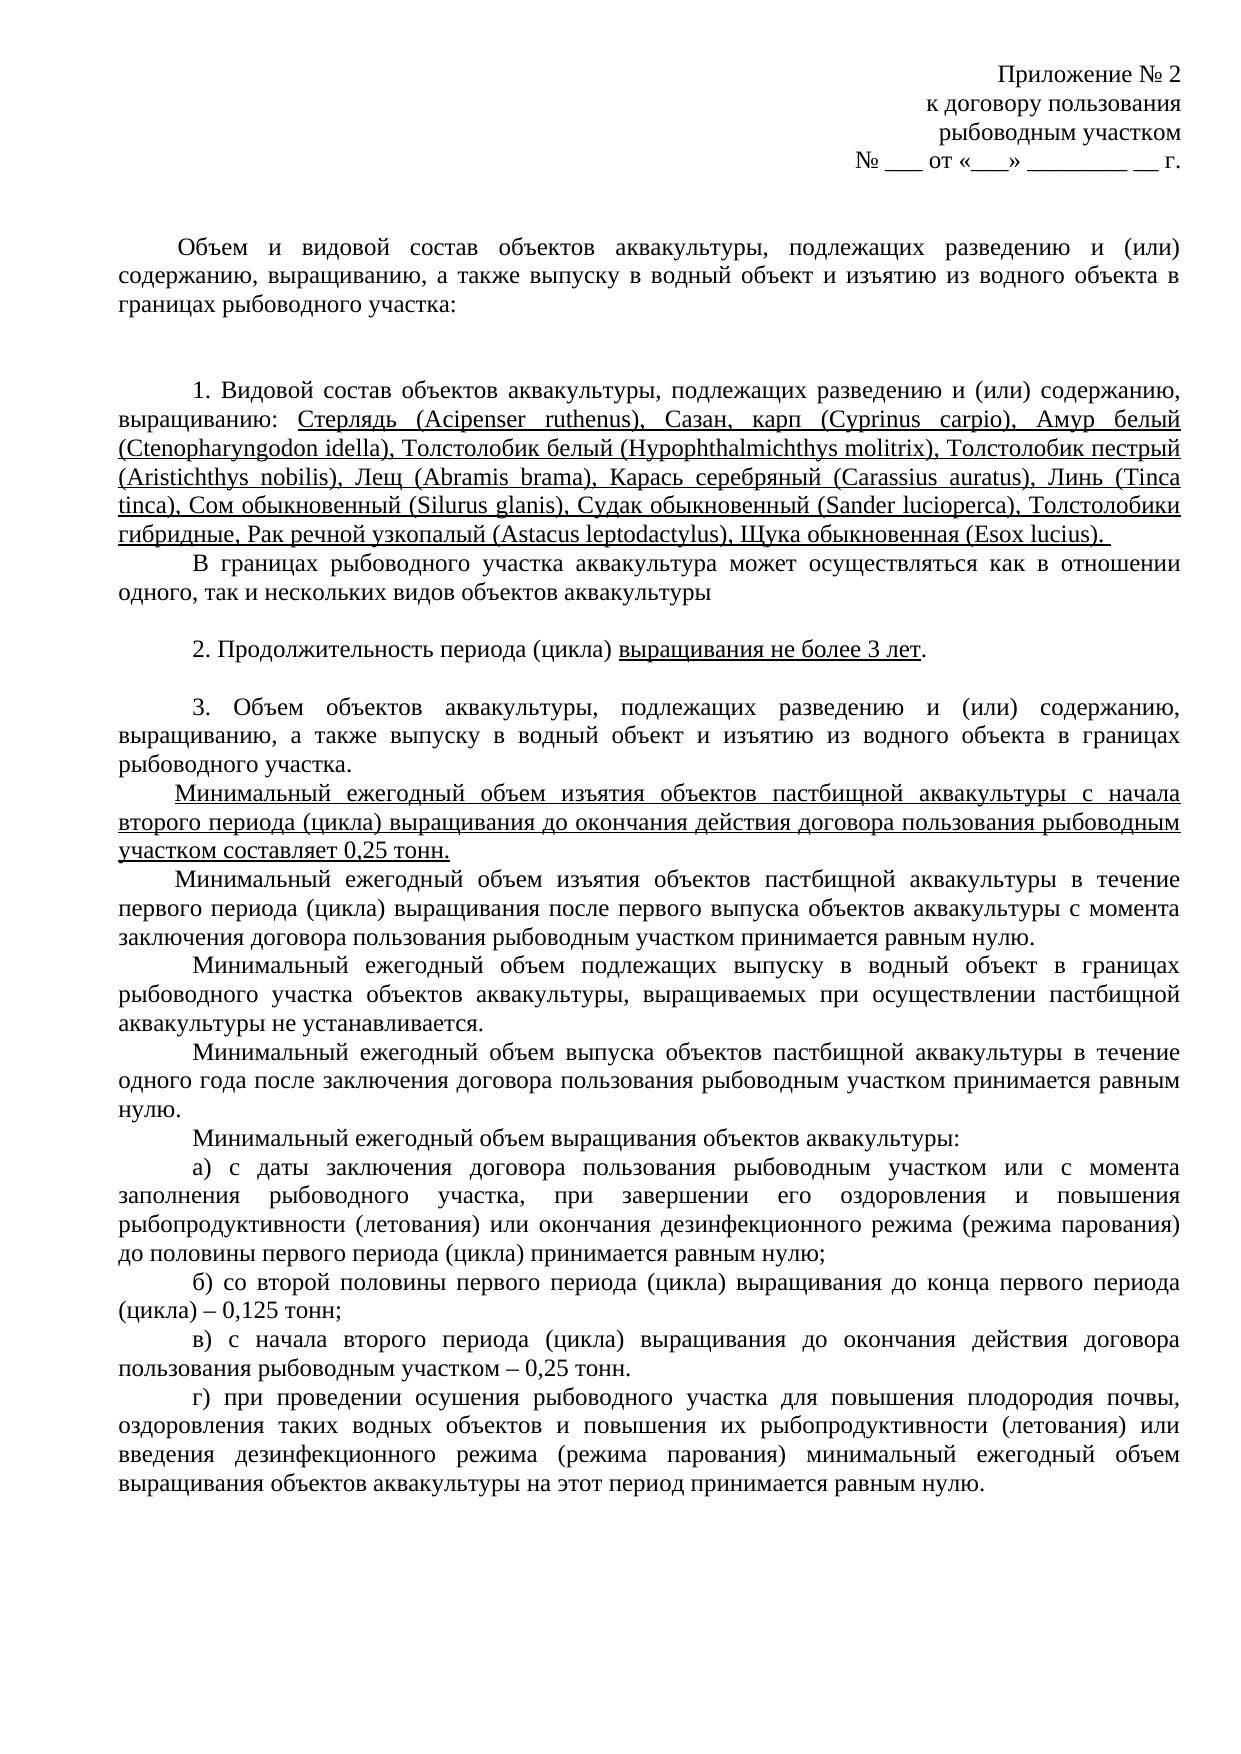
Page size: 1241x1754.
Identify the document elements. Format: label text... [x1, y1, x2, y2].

text 3. Объем объектов аквакультуры, подлежащих разведению и (или) содержанию, выращиванию, а также выпуску в водный объект и изъятию из водного объекта в границах рыбоводного участка. [118, 692, 1181, 778]
text Минимальный ежегодный объем изъятия объектов пастбищной аквакультуры с начала второго периода (цикла) выращивания до окончания действия договора пользования рыбоводным участком составляет 0,25 тонн. [118, 833, 1181, 864]
text 1. Видовой состав объектов аквакультуры, подлежащих разведению и (или) содержанию, выращиванию: Стерлядь (Acipenser ruthenus), Сазан, карп (Cyprinus carpio), Амур белый (Ctenopharyngodon idella), Толстолобик белый (Hypophthalmichthys molitrix), Толстолобик пестрый (Aristichthys nobilis), Лещ (Abramis brama), Карась серебряный (Carassius auratus), Линь (Tinca tinca), Сом обыкновенный (Silurus glanis), Судак обыкновенный (Sander lucioperca), Толстолобики гибридные, Рак речной узкопалый (Astacus leptodactylus), Щука обыкновенная (Esox lucius). [118, 517, 1181, 548]
text Минимальный ежегодный объем выращивания объектов аквакультуры: [118, 1123, 1181, 1152]
text Минимальный ежегодный объем выпуска объектов пастбищной аквакультуры в течение одного года после заключения договора пользования рыбоводным участком принимается равным нулю. [118, 1037, 1181, 1123]
text Минимальный ежегодный объем подлежащих выпуску в водный объект в границах рыбоводного участка объектов аквакультуры, выращиваемых при осуществлении пастбищной аквакультуры не устанавливается. [118, 950, 1181, 1037]
text б) со второй половины первого периода (цикла) выращивания до конца первого периода (цикла) – 0,125 тонн; [118, 1267, 1181, 1324]
text а) с даты заключения договора пользования рыбоводным участком или с момента заполнения рыбоводного участка, при завершении его оздоровления и повышения рыбопродуктивности (летования) или окончания дезинфекционного режима (режима парования) до половины первого периода (цикла) принимается равным нулю; [118, 1152, 1181, 1267]
text г) при проведении осушения рыбоводного участка для повышения плодородия почвы, оздоровления таких водных объектов и повышения их рыбопродуктивности (летования) или введения дезинфекционного режима (режима парования) минимальный ежегодный объем выращивания объектов аквакультуры на этот период принимается равным нулю. [118, 1382, 1181, 1497]
text 1. Видовой состав объектов аквакультуры, подлежащих разведению и (или) содержанию, выращиванию: Стерлядь (Acipenser ruthenus), Сазан, карп (Cyprinus carpio), Амур белый (Ctenopharyngodon idella), Толстолобик белый (Hypophthalmichthys molitrix), Толстолобик пестрый (Aristichthys nobilis), Лещ (Abramis brama), Карась серебряный (Carassius auratus), Линь (Tinca tinca), Сом обыкновенный (Silurus glanis), Судак обыкновенный (Sander lucioperca), Толстолобики гибридные, Рак речной узкопалый (Astacus leptodactylus), Щука обыкновенная (Esox lucius). [118, 375, 1181, 458]
text В границах рыбоводного участка аквакультура может осуществляться как в отношении одного, так и нескольких видов объектов аквакультуры [118, 548, 1181, 605]
text рыбоводным участком [118, 117, 1181, 145]
text Минимальный ежегодный объем изъятия объектов пастбищной аквакультуры в течение первого периода (цикла) выращивания после первого выпуска объектов аквакультуры с момента заключения договора пользования рыбоводным участком принимается равным нулю. [118, 864, 1181, 950]
text № ___ от «___» ________ __ г. [118, 145, 1181, 174]
text Объем и видовой состав объектов аквакультуры, подлежащих разведению и (или) содержанию, выращиванию, а также выпуску в водный объект и изъятию из водного объекта в границах рыбоводного участка: [118, 232, 1181, 318]
text 2. Продолжительность периода (цикла) выращивания не более 3 лет. [118, 634, 1181, 663]
text Минимальный ежегодный объем изъятия объектов пастбищной аквакультуры с начала второго периода (цикла) выращивания до окончания действия договора пользования рыбоводным участком составляет 0,25 тонн. [118, 778, 1181, 832]
text к договору пользования [118, 88, 1181, 117]
text Приложение № 2 [118, 59, 1181, 88]
text в) с начала второго периода (цикла) выращивания до окончания действия договора пользования рыбоводным участком – 0,25 тонн. [118, 1324, 1181, 1382]
